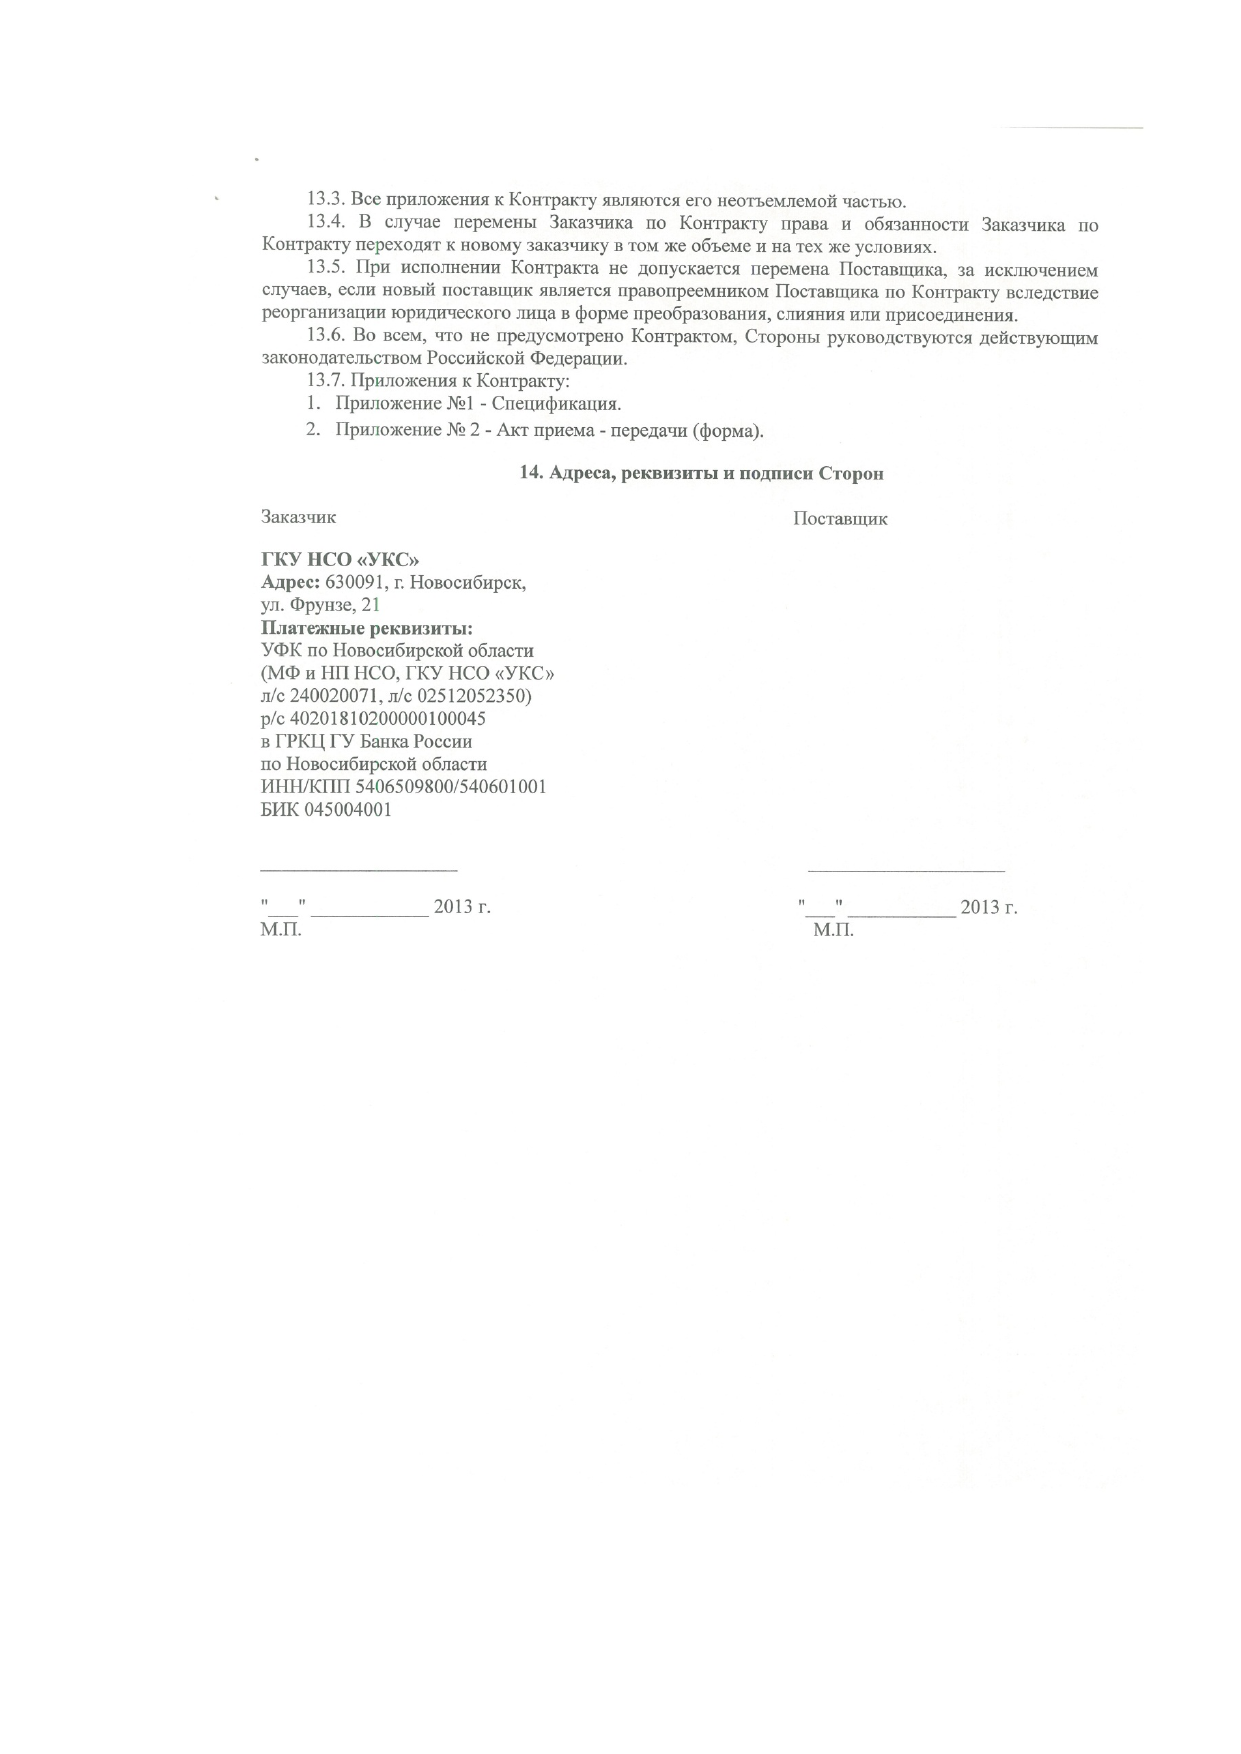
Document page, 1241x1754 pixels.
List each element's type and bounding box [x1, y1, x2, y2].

picture [177, 118, 1152, 1497]
